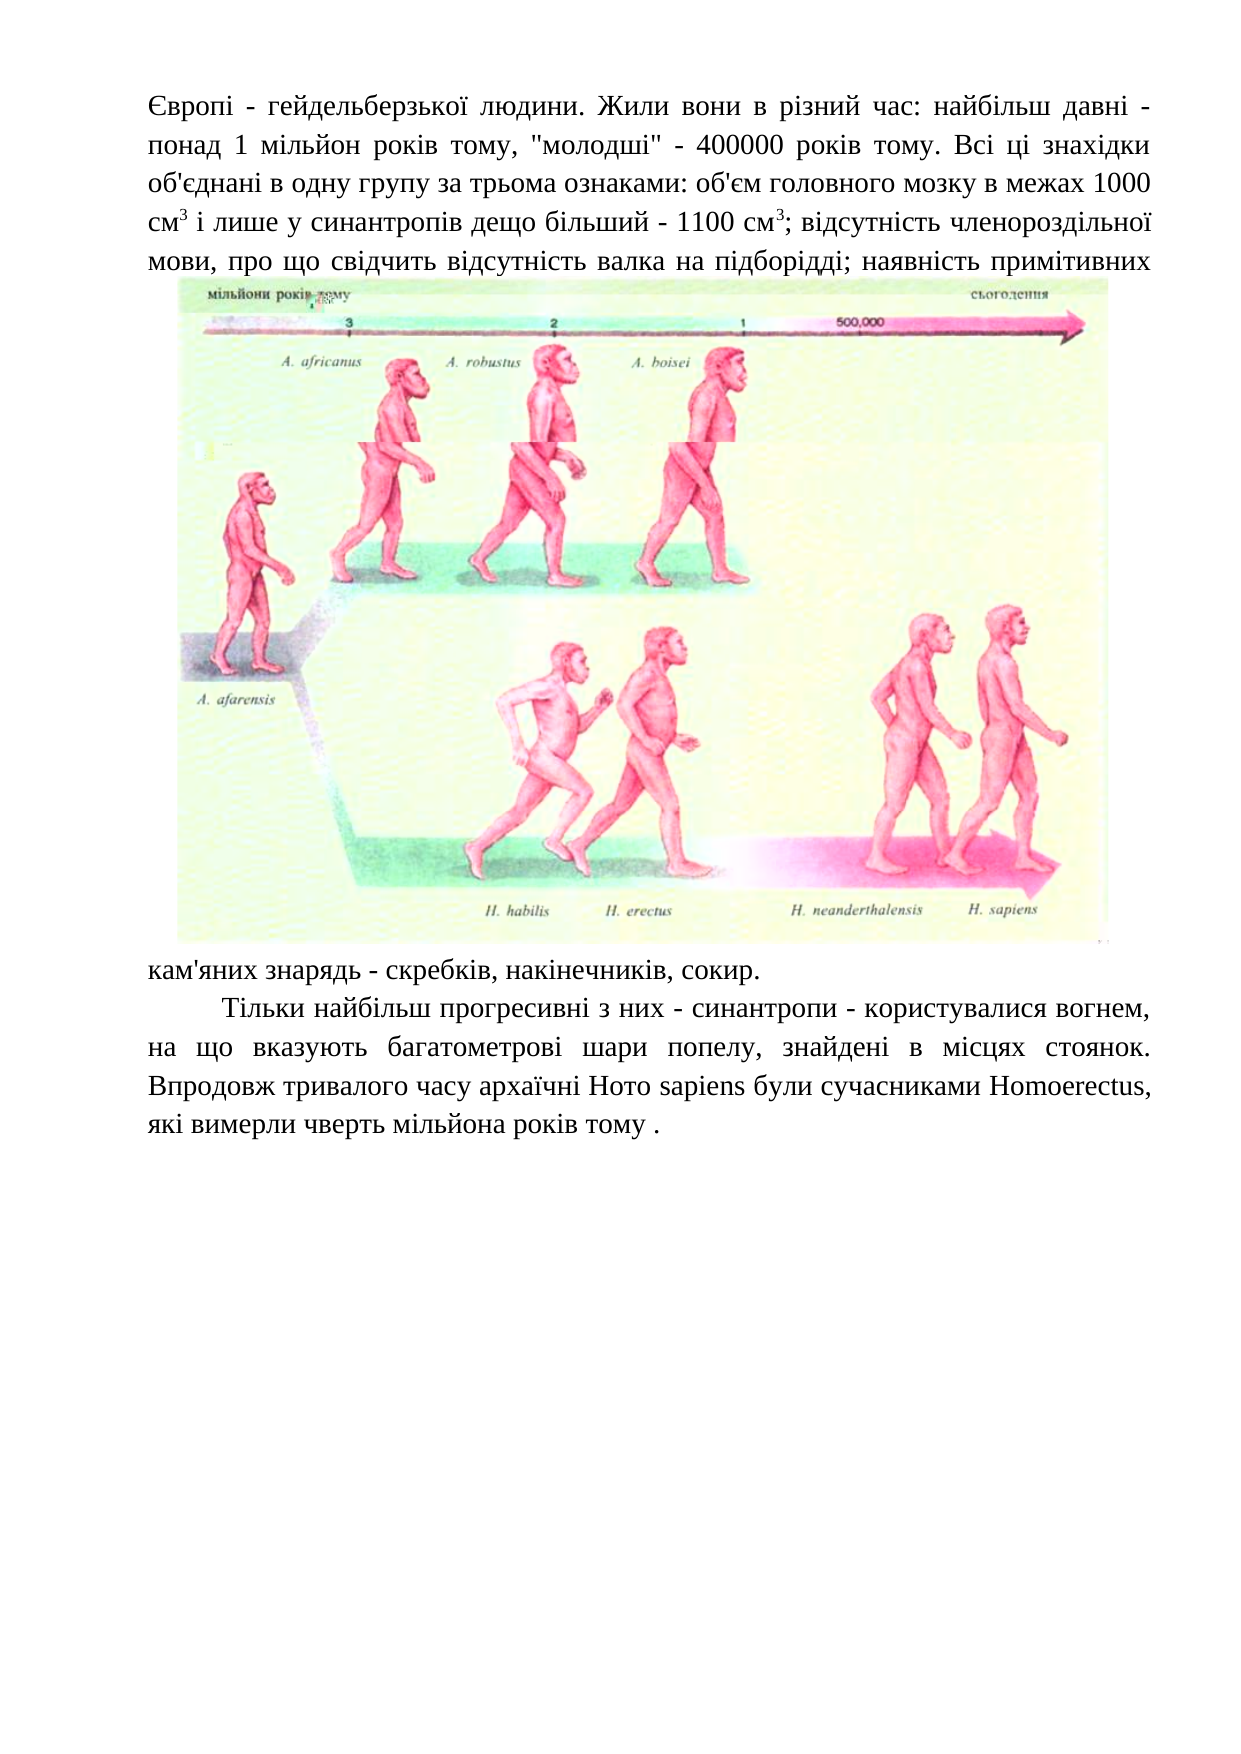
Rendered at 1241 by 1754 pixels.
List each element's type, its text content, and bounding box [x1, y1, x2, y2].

text Тільки найбільш прогресивні з них - синантропи - користувалися вогнем, на що вказують багатометрові шари попелу, знайдені в місцях стоянок. Впродовж тривалого часу архаїчні Ното sapiens були сучасниками Homoerectus, які вимерли чверть мільйона років тому . [148, 991, 1152, 1140]
picture [177, 276, 1109, 942]
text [148, 88, 1152, 986]
